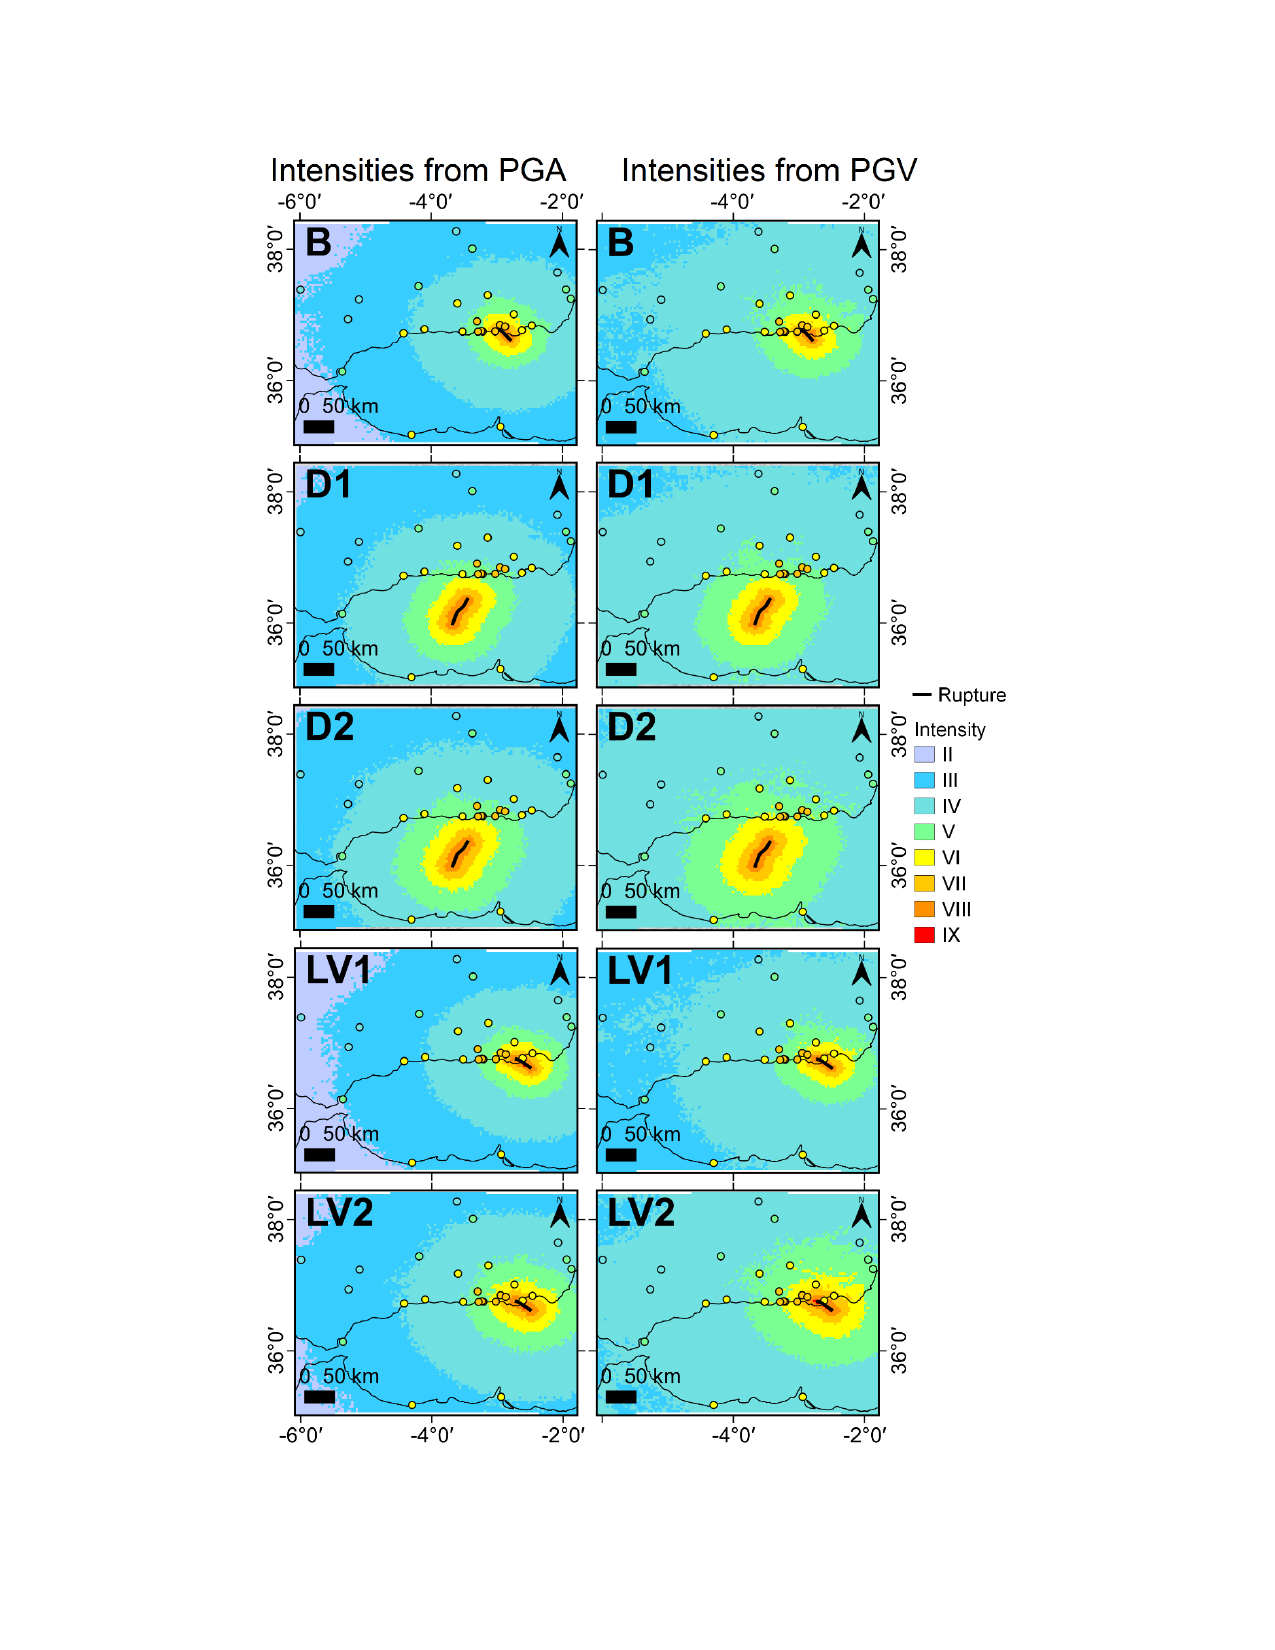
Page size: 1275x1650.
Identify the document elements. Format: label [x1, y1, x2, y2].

picture [265, 150, 1010, 1444]
